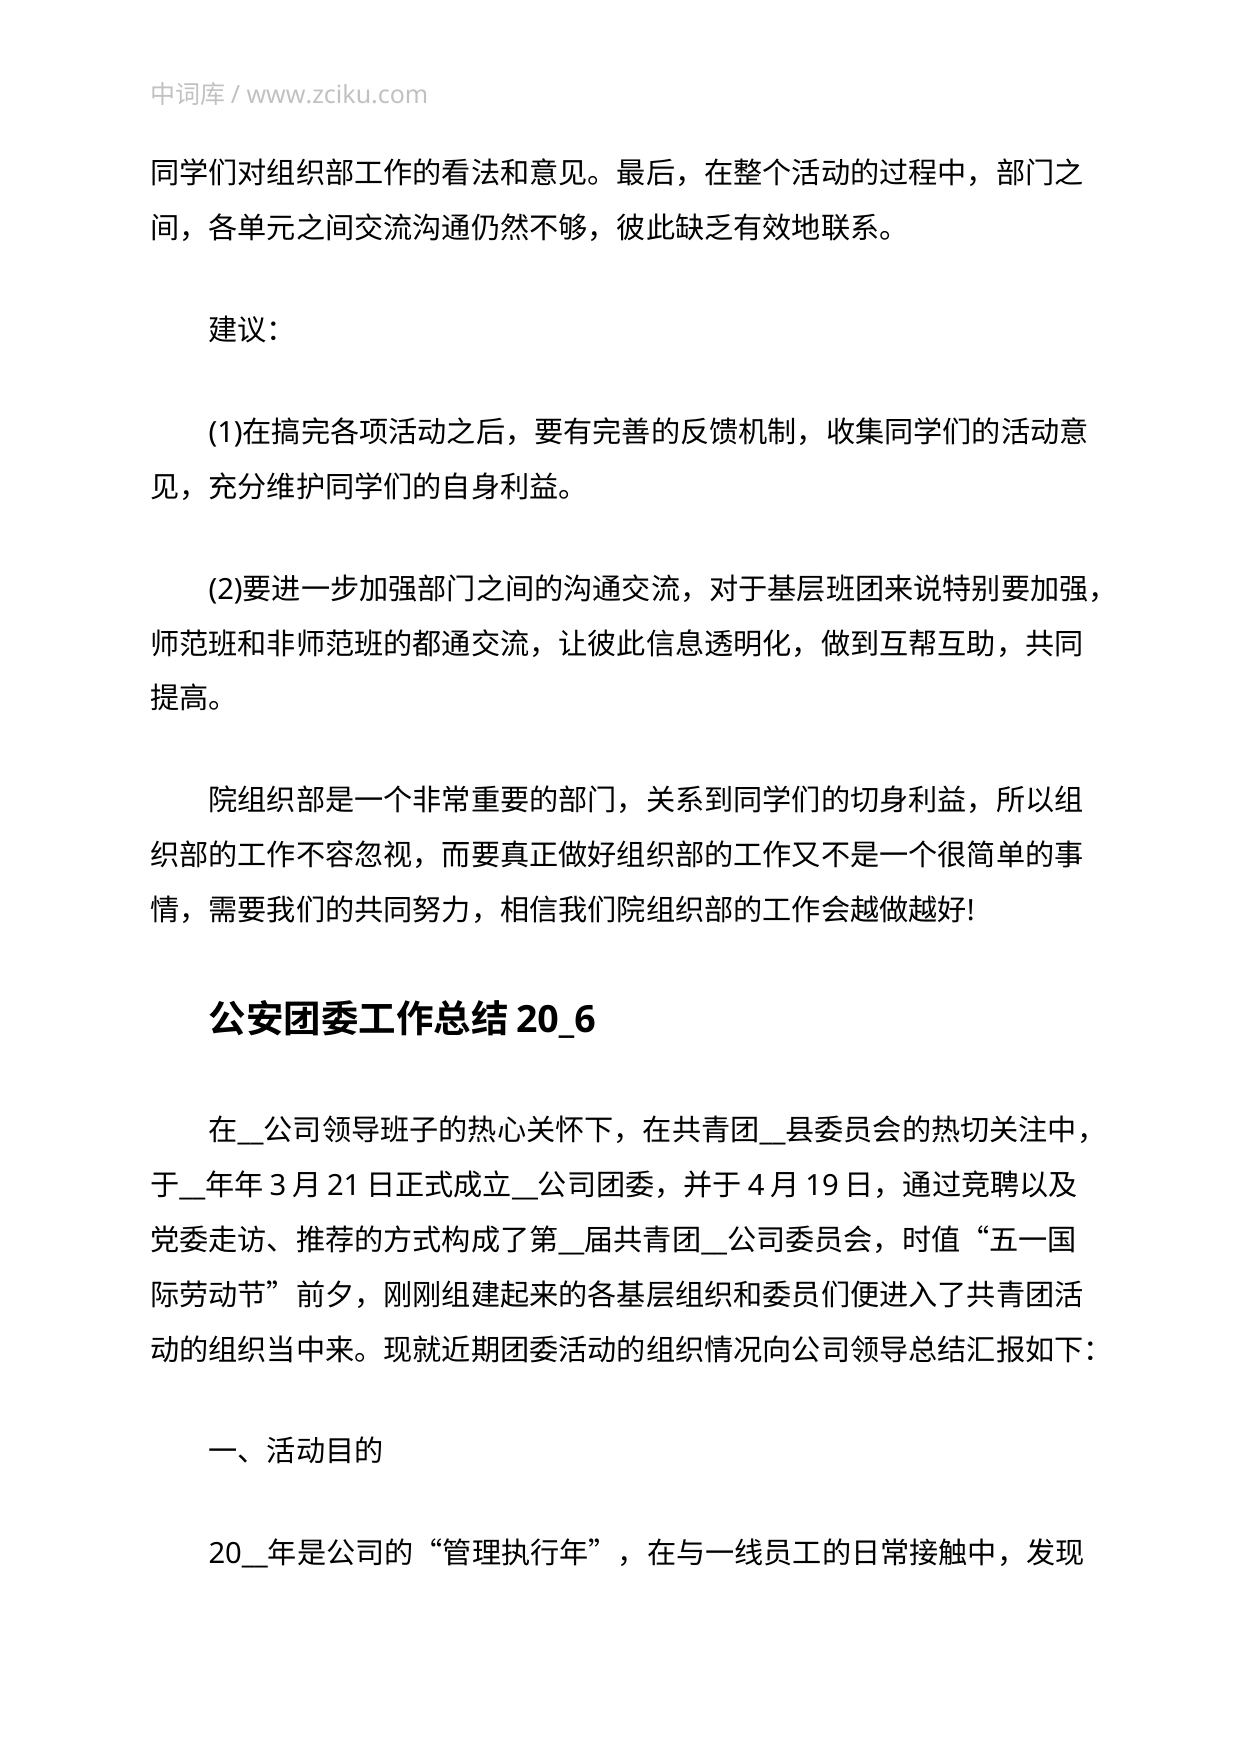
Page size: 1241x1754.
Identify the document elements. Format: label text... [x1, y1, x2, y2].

text 在__公司领导班子的热心关怀下，在共青团__县委员会的热切关注中，于__年年3月21日正式成立__公司团委，并于4月19日，通过竞聘以及党委走访、推荐的方式构成了第__届共青团__公司委员会，时值“五一国际劳动节”前夕，刚刚组建起来的各基层组织和委员们便进入了共青团活动的组织当中来。现就近期团委活动的组织情况向公司领导总结汇报如下： [150, 1106, 1090, 1368]
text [150, 150, 1090, 247]
text (1)在搞完各项活动之后，要有完善的反馈机制，收集同学们的活动意见，充分维护同学们的自身利益。 [150, 408, 1090, 506]
text 一、活动目的 [150, 1428, 1090, 1470]
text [150, 1530, 1090, 1572]
text 公安团委工作总结20_6 [150, 989, 1090, 1043]
text 院组织部是一个非常重要的部门，关系到同学们的切身利益，所以组织部的工作不容忽视，而要真正做好组织部的工作又不是一个很简单的事情，需要我们的共同努力，相信我们院组织部的工作会越做越好! [150, 777, 1090, 929]
text 建议： [150, 307, 1090, 349]
text (2)要进一步加强部门之间的沟通交流，对于基层班团来说特别要加强，师范班和非师范班的都通交流，让彼此信息透明化，做到互帮互助，共同提高。 [150, 565, 1090, 717]
